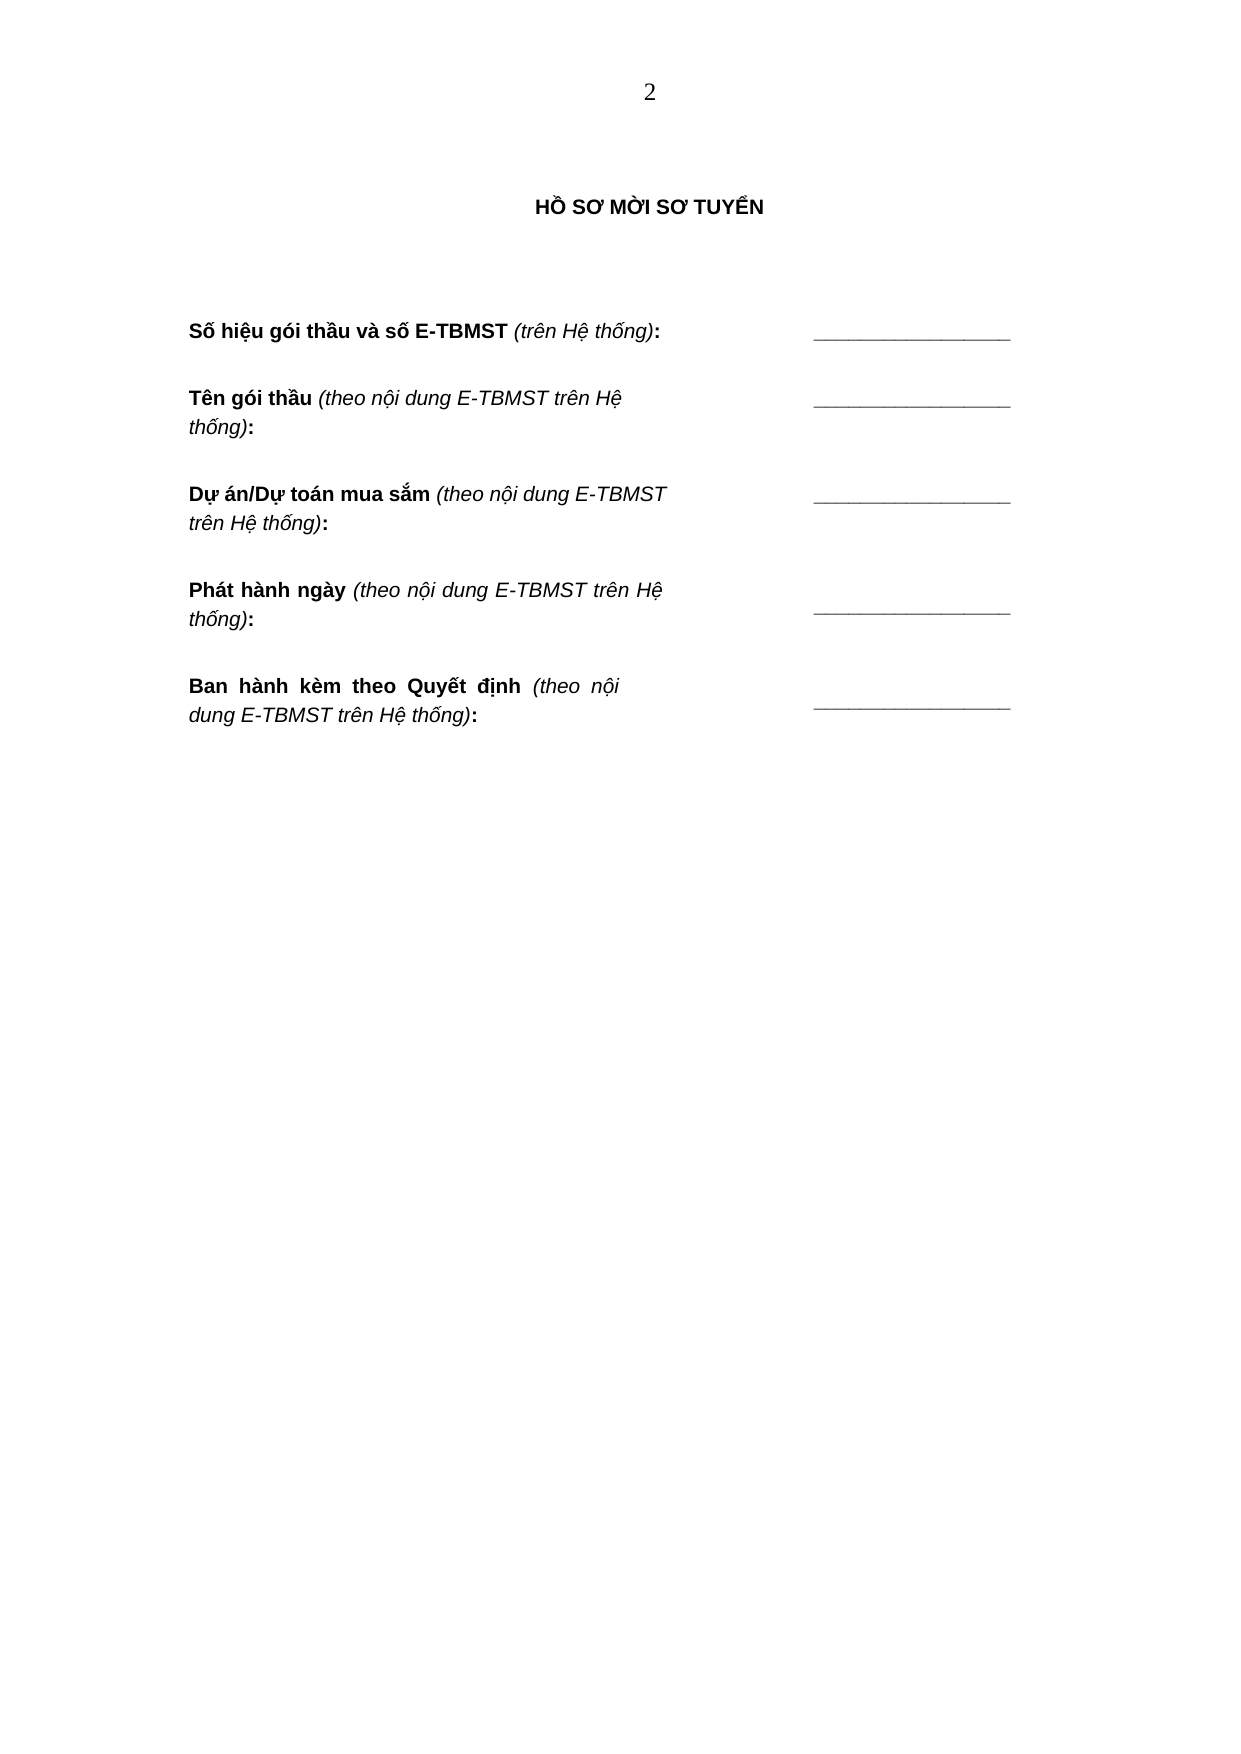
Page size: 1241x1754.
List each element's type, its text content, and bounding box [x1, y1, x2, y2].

table_cell _________________ [691, 541, 1133, 636]
table_cell Ban hành kèm theo Quyết định (theo nội dung E-TBMST trên Hệ thống): [177, 636, 691, 732]
table_header Số hiệu gói thầu và số E-TBMST (trên Hệ thống): [177, 281, 691, 349]
table_cell Dự án/Dự toán mua sắm (theo nội dung E-TBMST trên Hệ thống): [177, 445, 691, 541]
table_header _________________ [691, 281, 1133, 349]
table_cell _________________ [691, 445, 1133, 541]
table_cell _________________ [691, 349, 1133, 444]
table_cell _________________ [691, 636, 1133, 732]
table_cell Tên gói thầu (theo nội dung E-TBMST trên Hệ thống): [177, 349, 691, 444]
table_cell Phát hành ngày (theo nội dung E-TBMST trên Hệ thống): [177, 541, 691, 636]
title HỒ SƠ MỜI SƠ TUYỂN [177, 195, 1122, 219]
